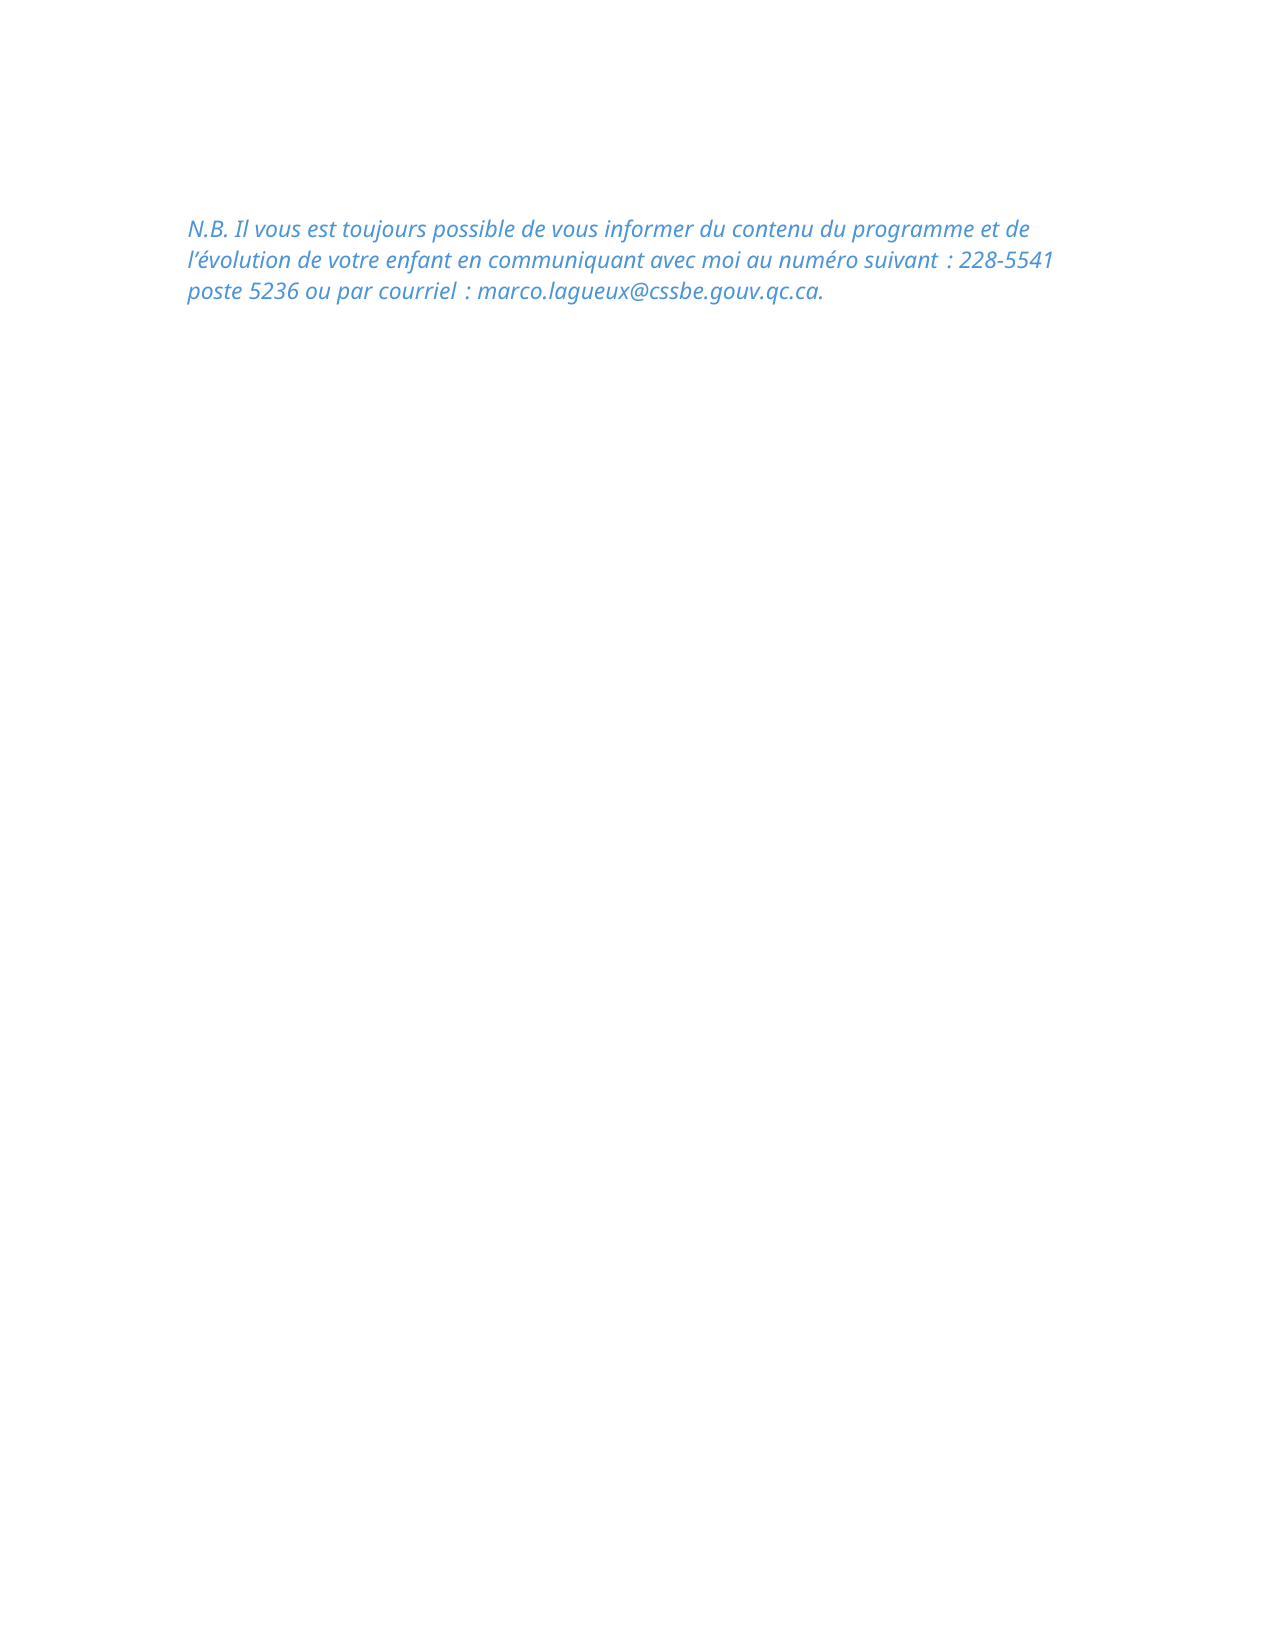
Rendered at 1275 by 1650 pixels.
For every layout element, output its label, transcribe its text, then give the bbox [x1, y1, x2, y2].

text N.B. Il vous est toujours possible de vous informer du contenu du programme et de l’évolution de votre enfant en communiquant avec moi au numéro suivant : 228-5541 poste 5236 ou par courriel : marco.lagueux@cssbe.gouv.qc.ca. [187, 212, 1087, 306]
